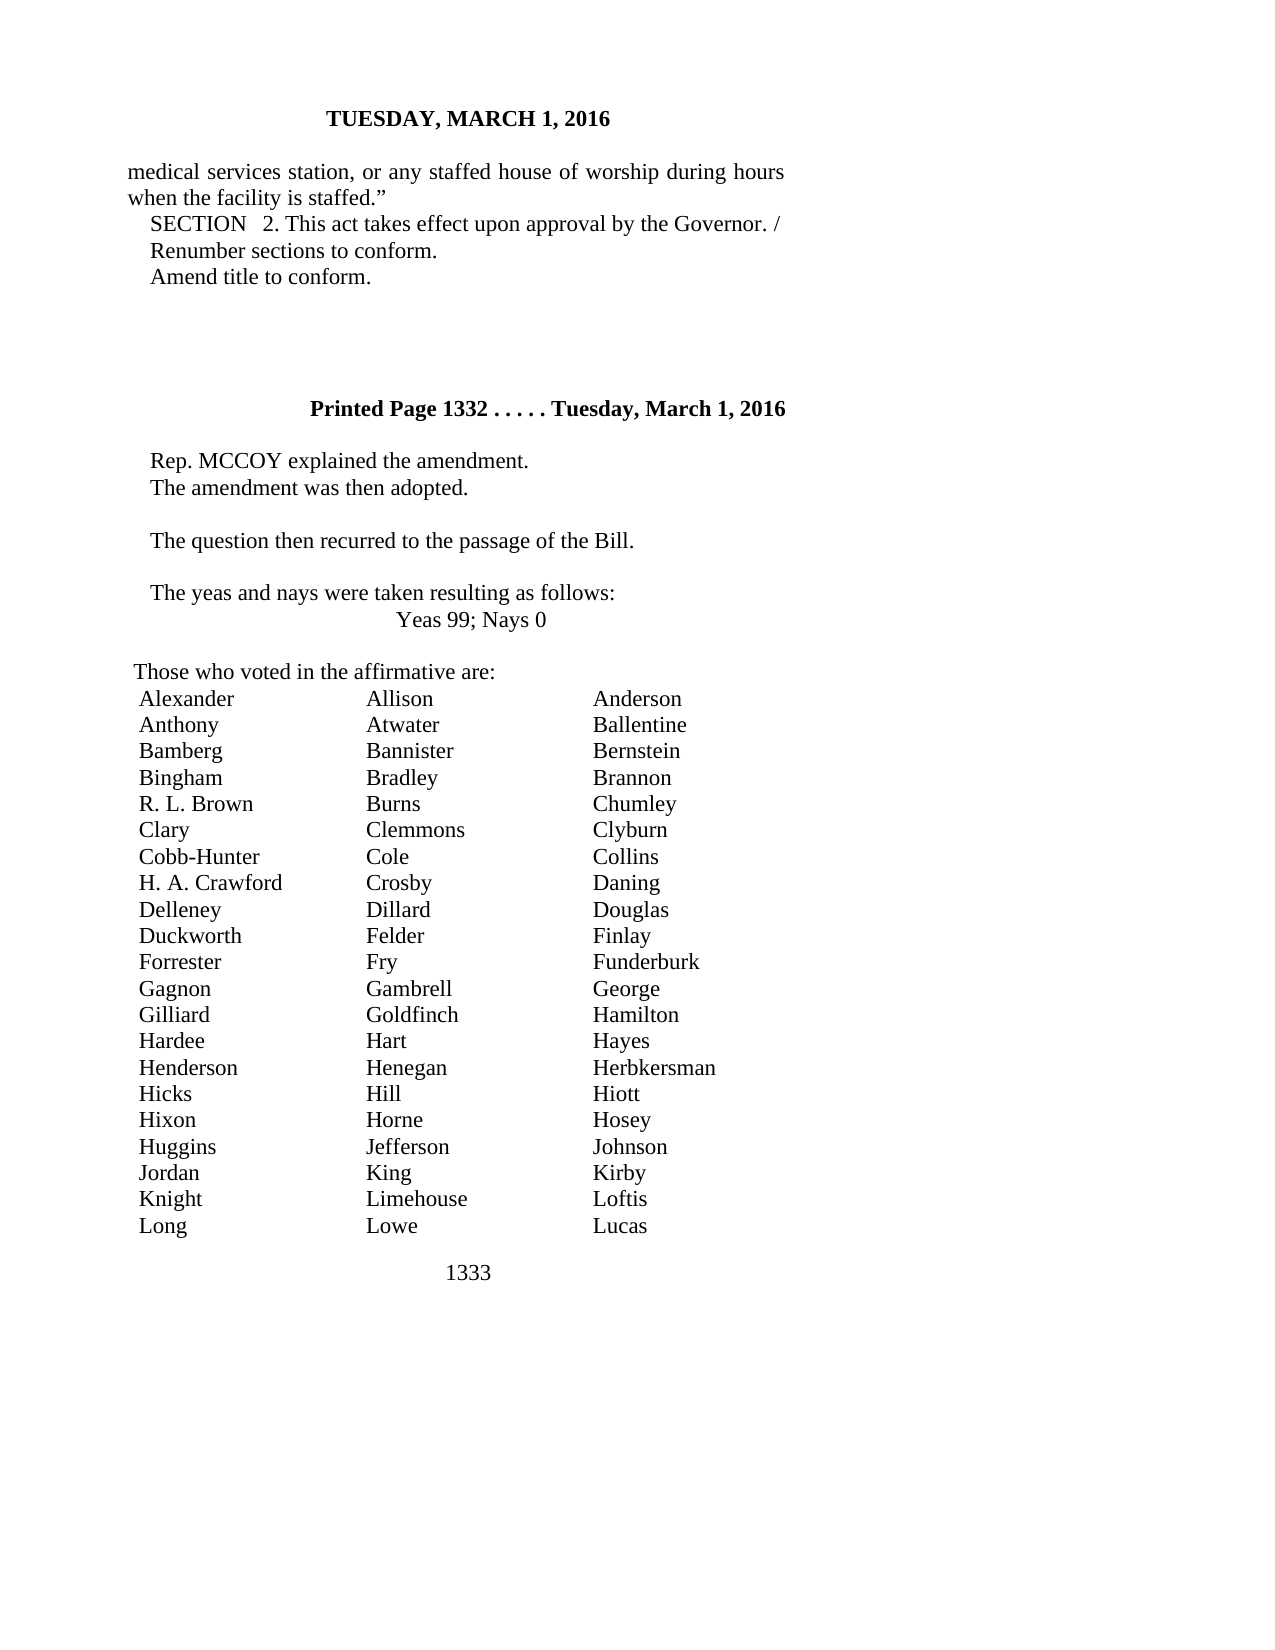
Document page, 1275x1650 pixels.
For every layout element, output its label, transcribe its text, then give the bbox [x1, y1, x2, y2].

table_cell Atwater [355, 711, 581, 737]
table_cell Chumley [581, 790, 808, 817]
table_cell Fry [355, 948, 581, 975]
table_cell Daning [581, 869, 808, 896]
table_cell Hamilton [581, 1001, 808, 1027]
table_cell Henegan [355, 1054, 581, 1080]
table_cell Forrester [128, 948, 354, 975]
table_cell Long [128, 1212, 354, 1238]
table_cell Collins [581, 843, 808, 869]
text Renumber sections to conform. [127, 237, 786, 263]
table_cell Ballentine [581, 711, 808, 737]
table_cell Bingham [128, 764, 354, 790]
text SECTION 2. This act takes effect upon approval by the Governor. / [127, 210, 786, 237]
table_cell Cobb-Hunter [128, 843, 354, 869]
table_cell Henderson [128, 1054, 354, 1080]
table_cell Kirby [581, 1159, 808, 1186]
table_cell Hill [355, 1080, 581, 1106]
table_cell Bernstein [581, 738, 808, 764]
table_cell Herbkersman [581, 1054, 808, 1080]
table_cell R. L. Brown [128, 790, 354, 817]
text Yeas 99; Nays 0 [127, 606, 786, 632]
table_cell Hixon [128, 1106, 354, 1133]
table_cell Jefferson [355, 1133, 581, 1159]
text Rep. MCCOY explained the amendment. [127, 448, 786, 474]
table_cell Felder [355, 922, 581, 948]
table_cell King [355, 1159, 581, 1186]
table_cell Hiott [581, 1080, 808, 1106]
table_header Anderson [581, 685, 808, 711]
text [127, 158, 786, 210]
table_header Allison [355, 685, 581, 711]
table_cell Jordan [128, 1159, 354, 1186]
table_cell Horne [355, 1106, 581, 1133]
table_cell Delleney [128, 896, 354, 922]
table_cell Gagnon [128, 975, 354, 1001]
table_cell Dillard [355, 896, 581, 922]
text The question then recurred to the passage of the Bill. [127, 527, 786, 553]
table_cell Duckworth [128, 922, 354, 948]
table_cell Hart [355, 1028, 581, 1054]
table_cell Anthony [128, 711, 354, 737]
table_cell Bannister [355, 738, 581, 764]
table_cell H. A. Crawford [128, 869, 354, 896]
table_cell Knight [128, 1186, 354, 1212]
table_cell Hardee [128, 1028, 354, 1054]
table_cell Lowe [355, 1212, 581, 1238]
table_cell Gambrell [355, 975, 581, 1001]
table_cell Johnson [581, 1133, 808, 1159]
table_cell Gilliard [128, 1001, 354, 1027]
table_cell Funderburk [581, 948, 808, 975]
table_cell Goldfinch [355, 1001, 581, 1027]
table_cell Douglas [581, 896, 808, 922]
table_cell Hicks [128, 1080, 354, 1106]
text Amend title to conform. [127, 263, 786, 289]
table_cell Brannon [581, 764, 808, 790]
text Those who voted in the affirmative are: [127, 658, 786, 685]
table_cell Clary [128, 817, 354, 843]
table_cell Bradley [355, 764, 581, 790]
table_header Alexander [128, 685, 354, 711]
table_cell Burns [355, 790, 581, 817]
table_cell Lucas [581, 1212, 808, 1238]
text The yeas and nays were taken resulting as follows: [127, 579, 786, 606]
table_cell Clyburn [581, 817, 808, 843]
table_cell Huggins [128, 1133, 354, 1159]
table_cell Limehouse [355, 1186, 581, 1212]
table_cell Hosey [581, 1106, 808, 1133]
table_cell Clemmons [355, 817, 581, 843]
table_cell Crosby [355, 869, 581, 896]
table_cell Bamberg [128, 738, 354, 764]
text Printed Page 1332 . . . . . Tuesday, March 1, 2016 [127, 395, 786, 421]
table_cell Hayes [581, 1028, 808, 1054]
table_cell Loftis [581, 1186, 808, 1212]
text The amendment was then adopted. [127, 474, 786, 500]
table_cell Cole [355, 843, 581, 869]
table_cell George [581, 975, 808, 1001]
table_cell Finlay [581, 922, 808, 948]
